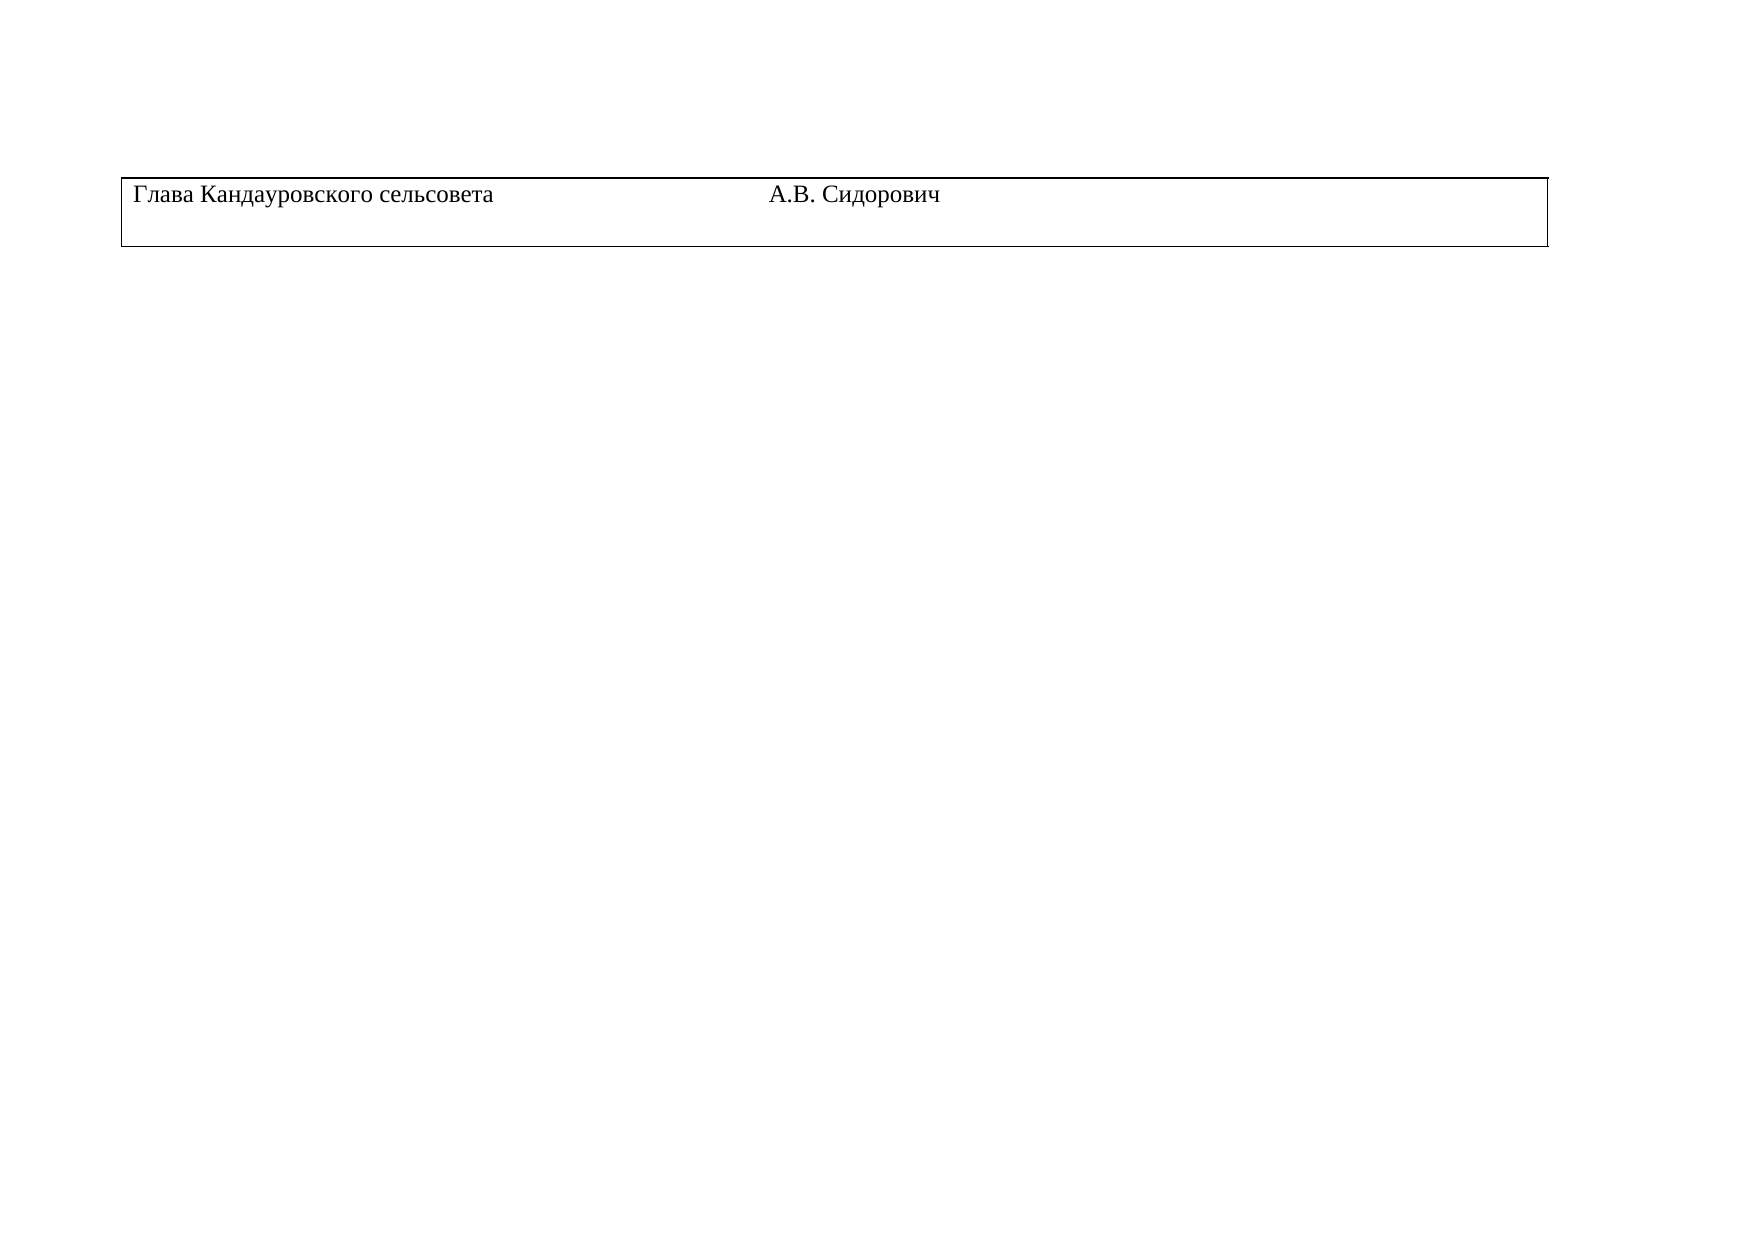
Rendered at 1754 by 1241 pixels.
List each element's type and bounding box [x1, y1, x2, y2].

table_cell [122, 179, 1547, 246]
